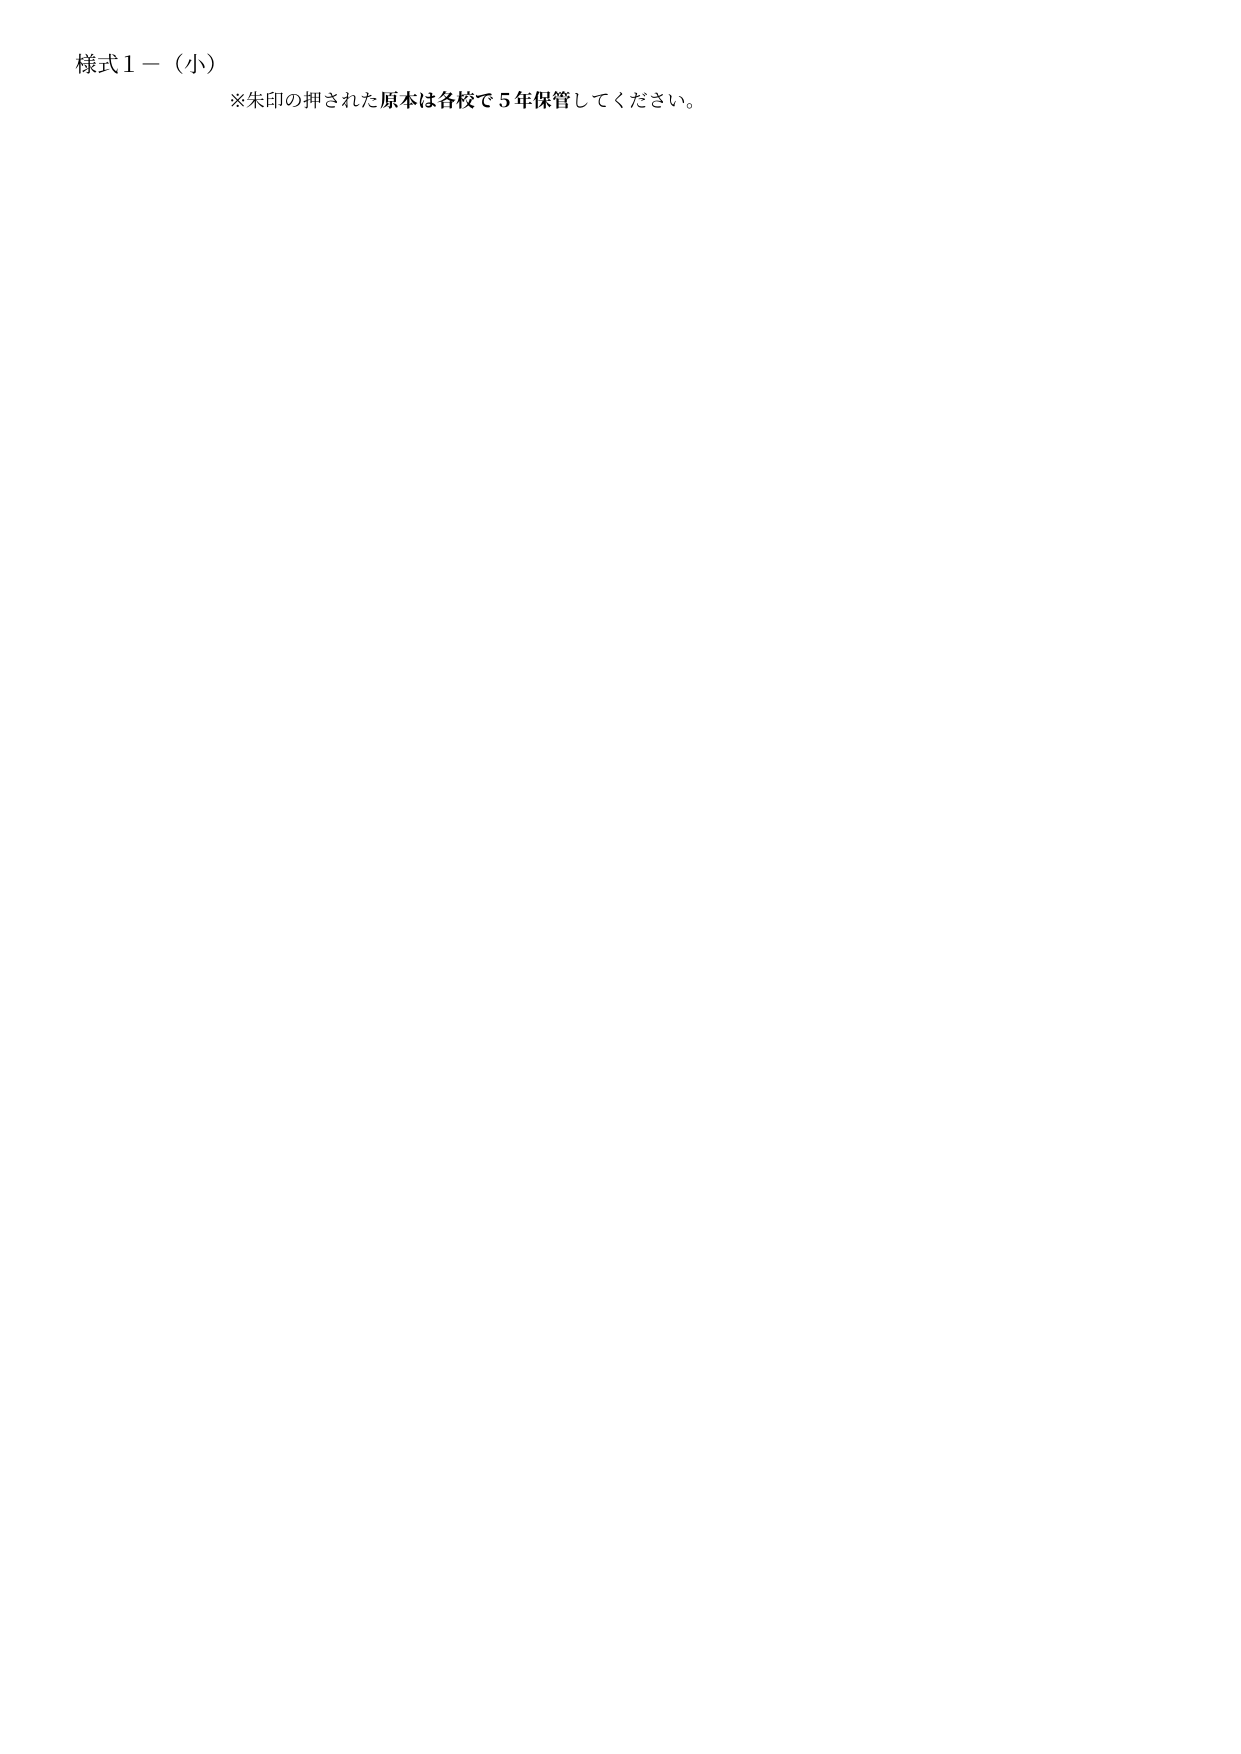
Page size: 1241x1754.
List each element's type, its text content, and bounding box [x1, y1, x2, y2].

text ※朱印の押された原本は各校で５年保管してください。 [81, 86, 1159, 113]
